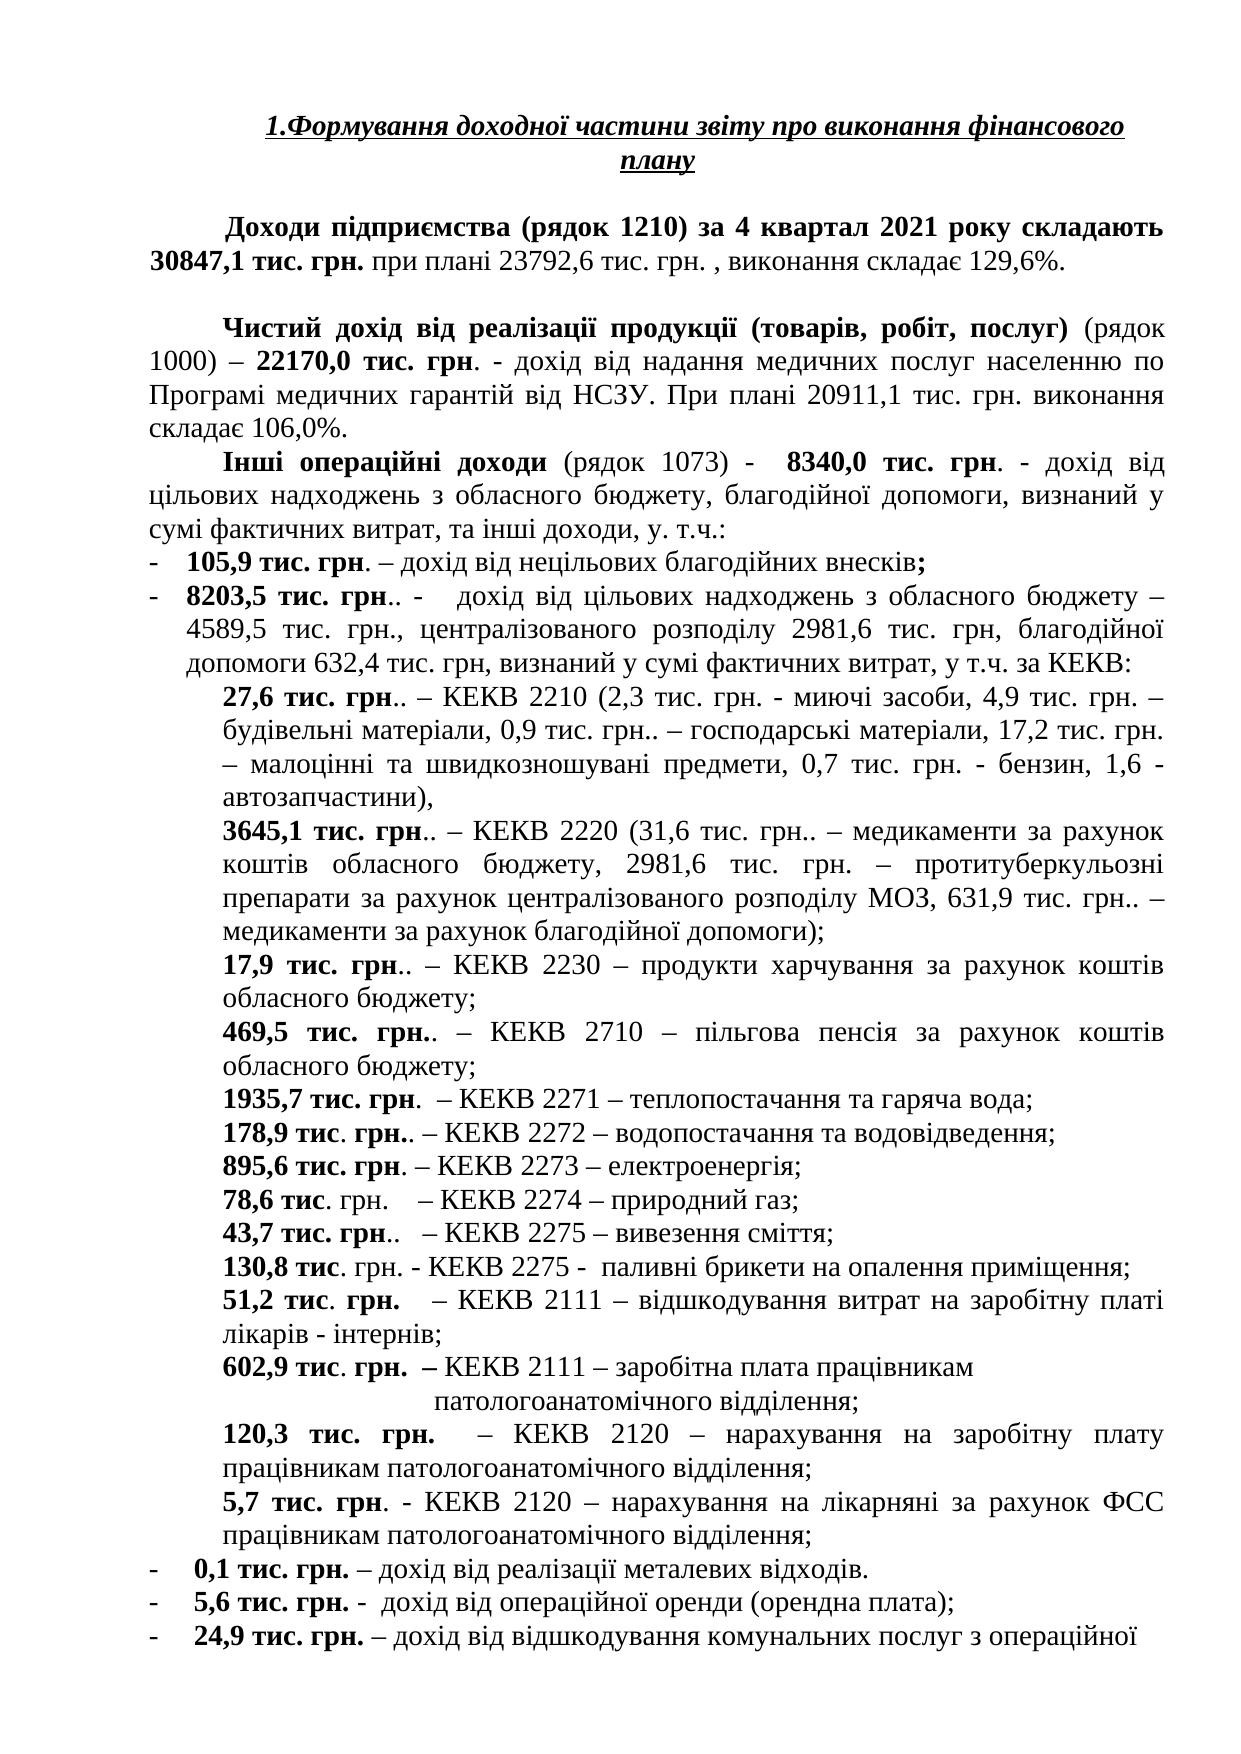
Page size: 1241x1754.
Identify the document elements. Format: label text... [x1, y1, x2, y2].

list 27,6 тис. грн.. – КЕКВ 2210 (2,3 тис. грн. - миючі засоби, 4,9 тис. грн. – будівельні матеріали, 0,9 тис. грн.. – господарські матеріали, 17,2 тис. грн. – малоцінні та швидкозношувані предмети, 0,7 тис. грн. - бензин, 1,6 -автозапчастини), [222, 679, 1165, 813]
list 3645,1 тис. грн.. – КЕКВ 2220 (31,6 тис. грн.. – медикаменти за рахунок коштів обласного бюджету, 2981,6 тис. грн. – протитуберкульозні препарати за рахунок централізованого розподілу МОЗ, 631,9 тис. грн.. – медикаменти за рахунок благодійної допомоги); [222, 813, 1165, 947]
text Інші операційні доходи (рядок 1073) - 8340,0 тис. грн. - дохід від цільових надходжень з обласного бюджету, благодійної допомоги, визнаний у сумі фактичних витрат, та інші доходи, у. т.ч.: [149, 444, 1165, 544]
list 51,2 тис. грн. – КЕКВ 2111 – відшкодування витрат на заробітну платі лікарів - інтернів; [222, 1282, 1165, 1349]
list 17,9 тис. грн.. – КЕКВ 2230 – продукти харчування за рахунок коштів обласного бюджету; [222, 947, 1165, 1014]
list 1935,7 тис. грн. – КЕКВ 2271 – теплопостачання та гаряча вода; [222, 1081, 1165, 1115]
list патологоанатомічного відділення; [222, 1383, 1165, 1417]
list 130,8 тис. грн. - КЕКВ 2275 - паливні брикети на опалення приміщення; [222, 1249, 1165, 1282]
list 469,5 тис. грн.. – КЕКВ 2710 – пільгова пенсія за рахунок коштів обласного бюджету; [222, 1014, 1165, 1081]
list 1.Формування доходної частини звіту про виконання фінансового плану [150, 108, 1165, 176]
list 5,6 тис. грн. - дохід від операційної оренди (орендна плата); [149, 1584, 1165, 1618]
list 78,6 тис. грн. – КЕКВ 2274 – природний газ; [222, 1182, 1165, 1215]
list 602,9 тис. грн. – КЕКВ 2111 – заробітна плата працівникам [222, 1349, 1165, 1383]
list 895,6 тис. грн. – КЕКВ 2273 – електроенергія; [222, 1148, 1165, 1182]
list 0,1 тис. грн. – дохід від реалізації металевих відходів. [149, 1551, 1165, 1584]
list Доходи підприємства (рядок 1210) за 4 квартал 2021 року складають 30847,1 тис. грн. при плані 23792,6 тис. грн. , виконання складає 129,6%. [150, 209, 1165, 276]
list 178,9 тис. грн.. – КЕКВ 2272 – водопостачання та водовідведення; [222, 1115, 1165, 1148]
text Чистий дохід від реалізації продукції (товарів, робіт, послуг) (рядок 1000) – 22170,0 тис. грн. - дохід від надання медичних послуг населенню по Програмі медичних гарантій від НСЗУ. При плані 20911,1 тис. грн. виконання складає 106,0%. [149, 310, 1165, 444]
list 8203,5 тис. грн.. - дохід від цільових надходжень з обласного бюджету – 4589,5 тис. грн., централізованого розподілу 2981,6 тис. грн, благодійної допомоги 632,4 тис. грн, визнаний у сумі фактичних витрат, у т.ч. за КЕКВ: [149, 578, 1165, 679]
list 43,7 тис. грн.. – КЕКВ 2275 – вивезення сміття; [222, 1215, 1165, 1249]
list 120,3 тис. грн. – КЕКВ 2120 – нарахування на заробітну плату працівникам патологоанатомічного відділення; [222, 1417, 1165, 1484]
list 105,9 тис. грн. – дохід від нецільових благодійних внесків; [149, 544, 1165, 578]
list 5,7 тис. грн. - КЕКВ 2120 – нарахування на лікарняні за рахунок ФСС працівникам патологоанатомічного відділення; [222, 1484, 1165, 1551]
list 24,9 тис. грн. – дохід від відшкодування комунальних послуг з операційної [149, 1618, 1165, 1651]
